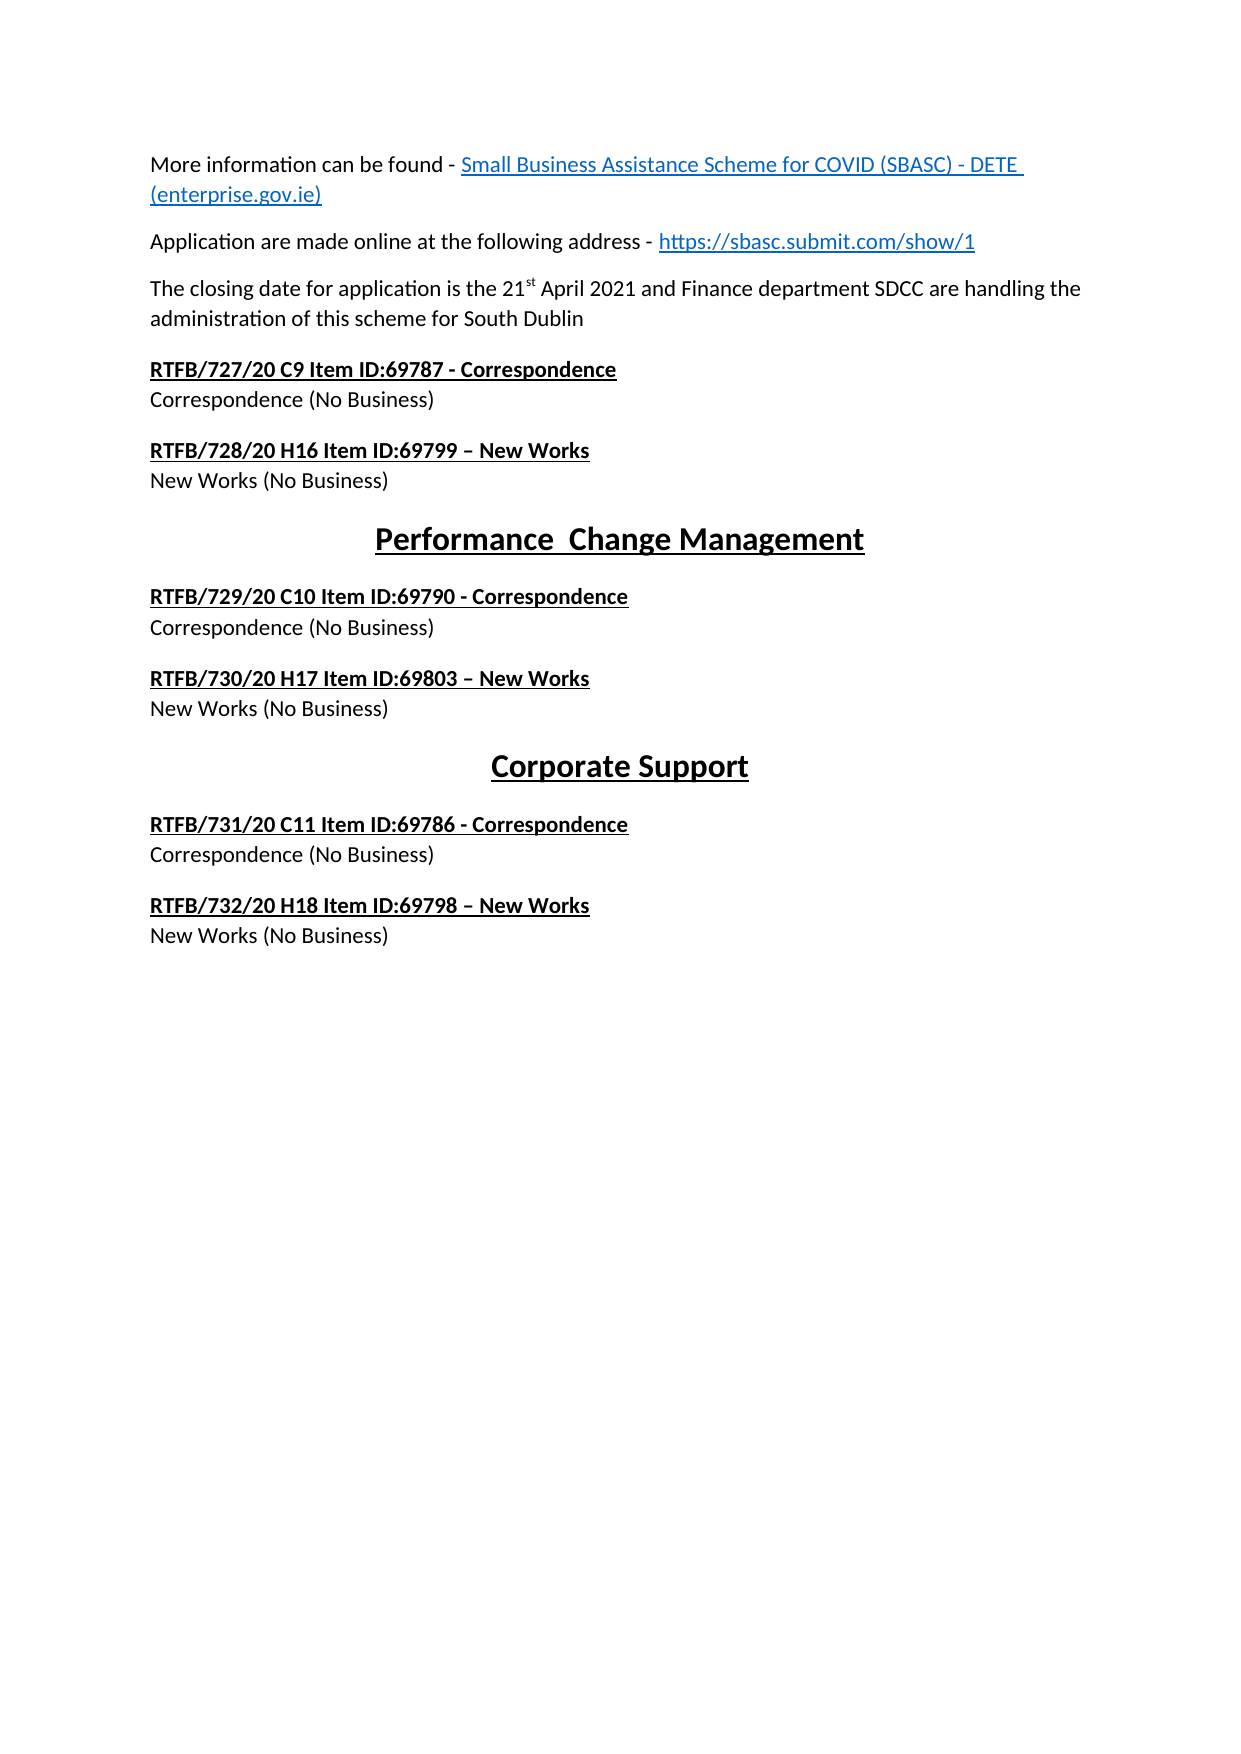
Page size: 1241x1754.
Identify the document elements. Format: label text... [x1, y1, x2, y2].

text New Works (No Business) [150, 921, 1090, 949]
subtitle RTFB/729/20 C10 Item ID:69790 - Correspondence [150, 582, 1090, 611]
subtitle RTFB/730/20 H17 Item ID:69803 – New Works [150, 664, 1090, 692]
text The closing date for application is the 21st April 2021 and Finance department SDCC are handling the administration of this scheme for South Dublin [150, 274, 1090, 332]
subtitle RTFB/727/20 C9 Item ID:69787 - Correspondence [150, 355, 1090, 383]
subtitle Corporate Support [150, 745, 1090, 786]
text New Works (No Business) [150, 694, 1090, 722]
subtitle RTFB/732/20 H18 Item ID:69798 – New Works [150, 891, 1090, 919]
text Correspondence (No Business) [150, 613, 1090, 641]
text Correspondence (No Business) [150, 385, 1090, 413]
text Correspondence (No Business) [150, 840, 1090, 868]
subtitle RTFB/731/20 C11 Item ID:69786 - Correspondence [150, 810, 1090, 838]
text More information can be found - Small Business Assistance Scheme for COVID (SBASC) - DETE (enterprise.gov.ie) [150, 150, 1090, 208]
subtitle Performance Change Management [150, 518, 1090, 558]
subtitle RTFB/728/20 H16 Item ID:69799 – New Works [150, 436, 1090, 464]
text New Works (No Business) [150, 467, 1090, 495]
text Application are made online at the following address - https://sbasc.submit.com/show/1 [150, 227, 1090, 255]
